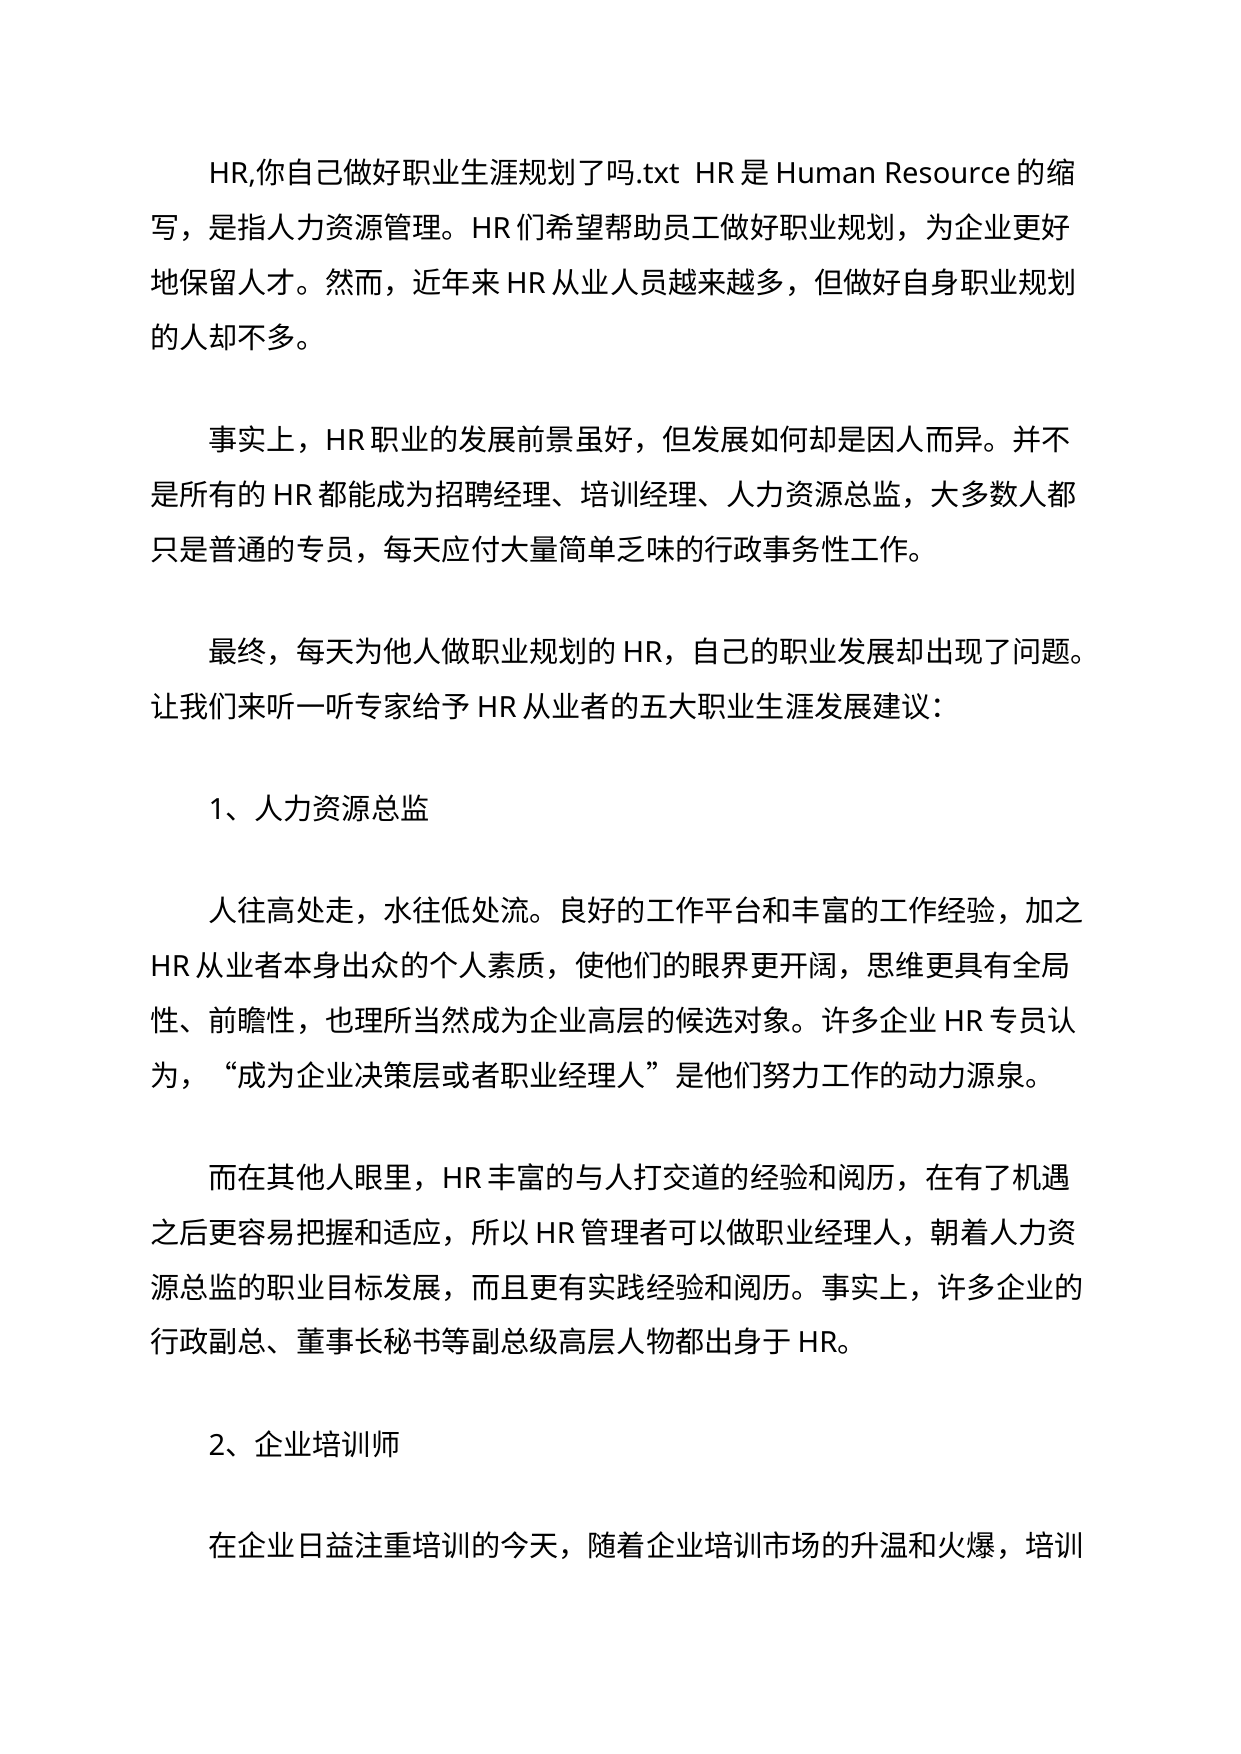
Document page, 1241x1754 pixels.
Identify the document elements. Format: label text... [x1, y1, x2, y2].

text 最终，每天为他人做职业规划的HR，自己的职业发展却出现了问题。让我们来听一听专家给予HR从业者的五大职业生涯发展建议： [150, 628, 1090, 726]
text 事实上，HR职业的发展前景虽好，但发展如何却是因人而异。并不是所有的HR都能成为招聘经理、培训经理、人力资源总监，大多数人都只是普通的专员，每天应付大量简单乏味的行政事务性工作。 [150, 417, 1090, 569]
text HR,你自己做好职业生涯规划了吗.txt HR是Human Resource的缩写，是指人力资源管理。HR们希望帮助员工做好职业规划，为企业更好地保留人才。然而，近年来HR从业人员越来越多，但做好自身职业规划的人却不多。 [150, 150, 1090, 357]
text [150, 1523, 1090, 1565]
text 而在其他人眼里，HR丰富的与人打交道的经验和阅历，在有了机遇之后更容易把握和适应，所以HR管理者可以做职业经理人，朝着人力资源总监的职业目标发展，而且更有实践经验和阅历。事实上，许多企业的行政副总、董事长秘书等副总级高层人物都出身于HR。 [150, 1154, 1090, 1361]
text 2、企业培训师 [150, 1421, 1090, 1463]
text 人往高处走，水往低处流。良好的工作平台和丰富的工作经验，加之HR从业者本身出众的个人素质，使他们的眼界更开阔，思维更具有全局性、前瞻性，也理所当然成为企业高层的候选对象。许多企业HR专员认为，“成为企业决策层或者职业经理人”是他们努力工作的动力源泉。 [150, 887, 1090, 1095]
text 1、人力资源总监 [150, 786, 1090, 828]
